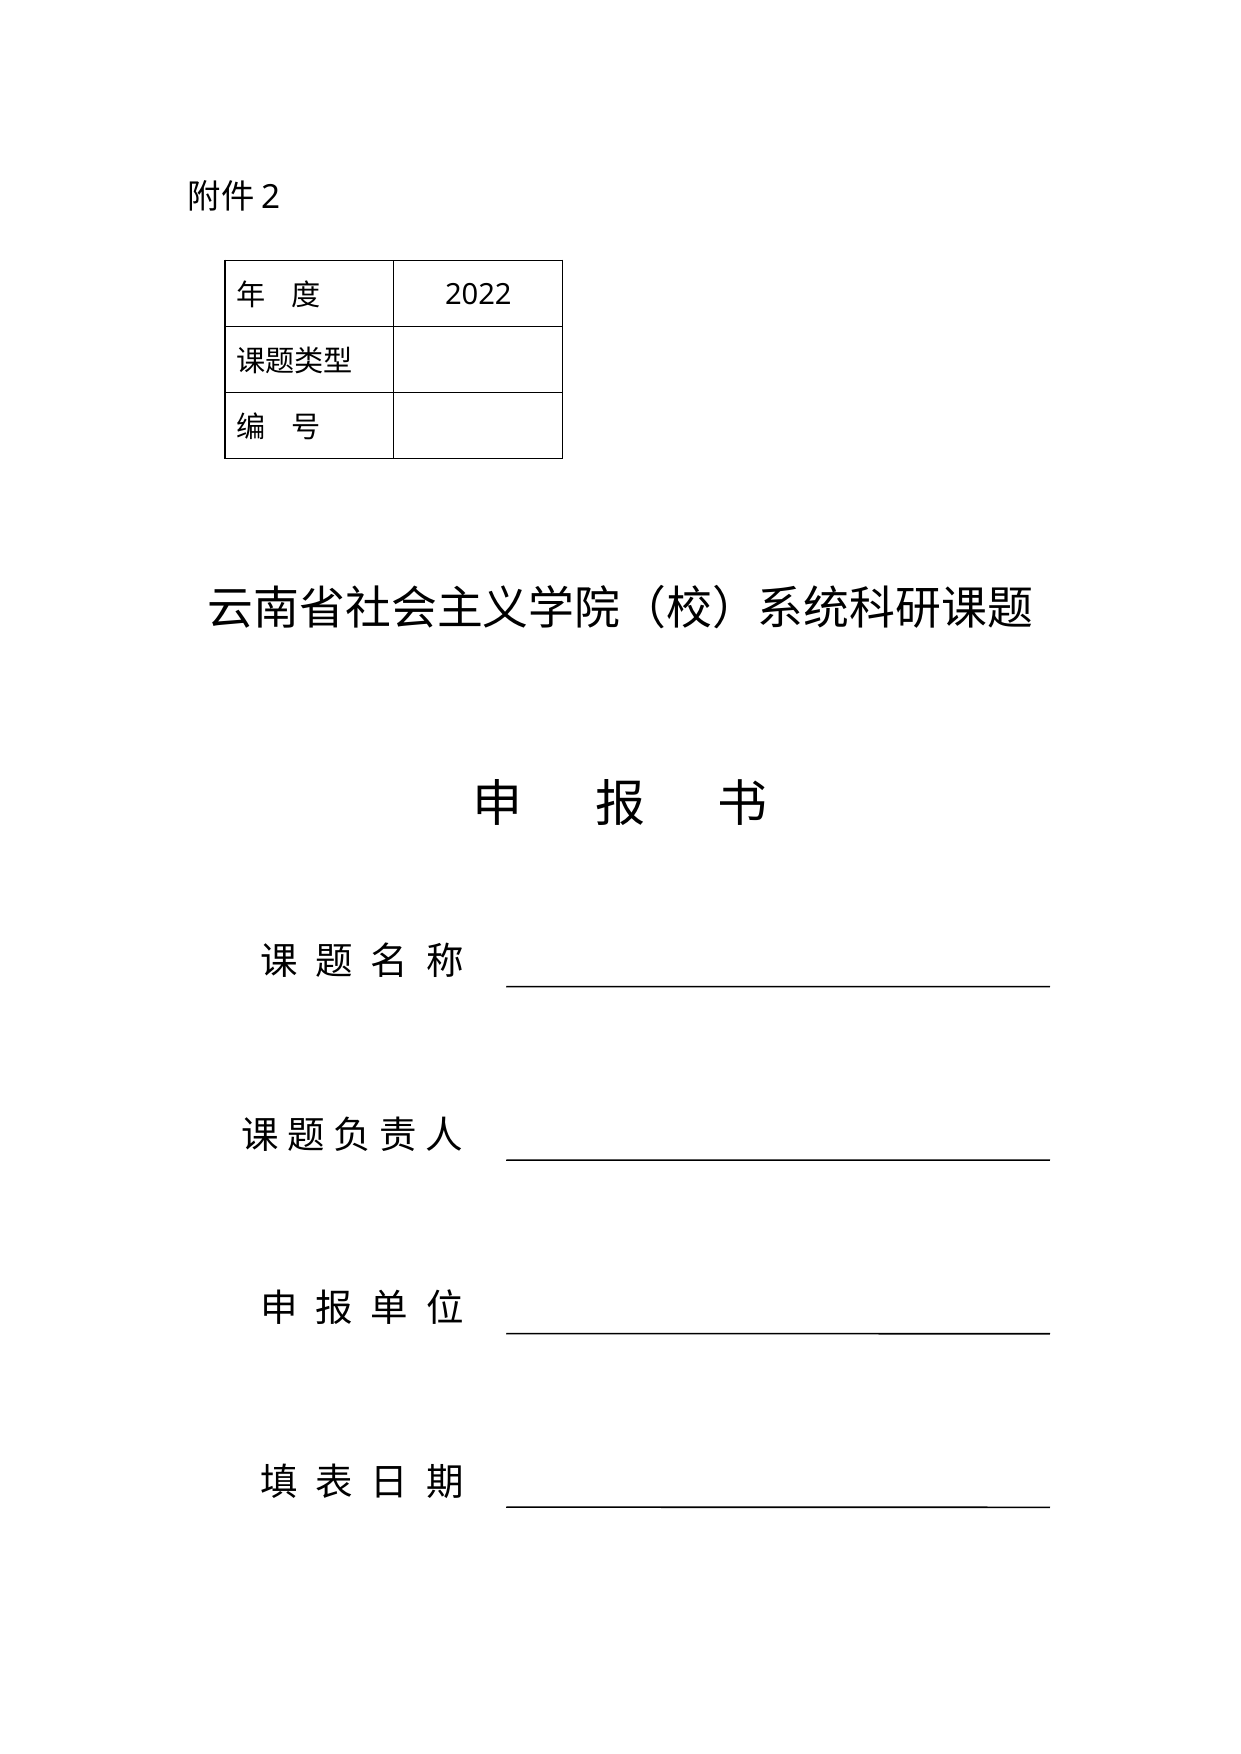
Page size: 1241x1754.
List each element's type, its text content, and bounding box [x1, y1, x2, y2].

table_cell [394, 393, 562, 458]
table_cell 课题类型 [226, 327, 393, 392]
text 课题负责人 [187, 1099, 1053, 1164]
table_header 2022 [394, 261, 562, 326]
text 填表日期 [187, 1446, 1053, 1511]
text 申 报 书 [187, 751, 1053, 849]
table_cell [394, 327, 562, 392]
text 附件2 [187, 162, 1053, 227]
table_header 年 度 [226, 261, 393, 326]
table_cell 编 号 [226, 393, 393, 458]
text 课题名称 [187, 926, 1053, 991]
text 云南省社会主义学院（校）系统科研课题 [187, 556, 1053, 654]
text 申报单位 [187, 1273, 1053, 1338]
